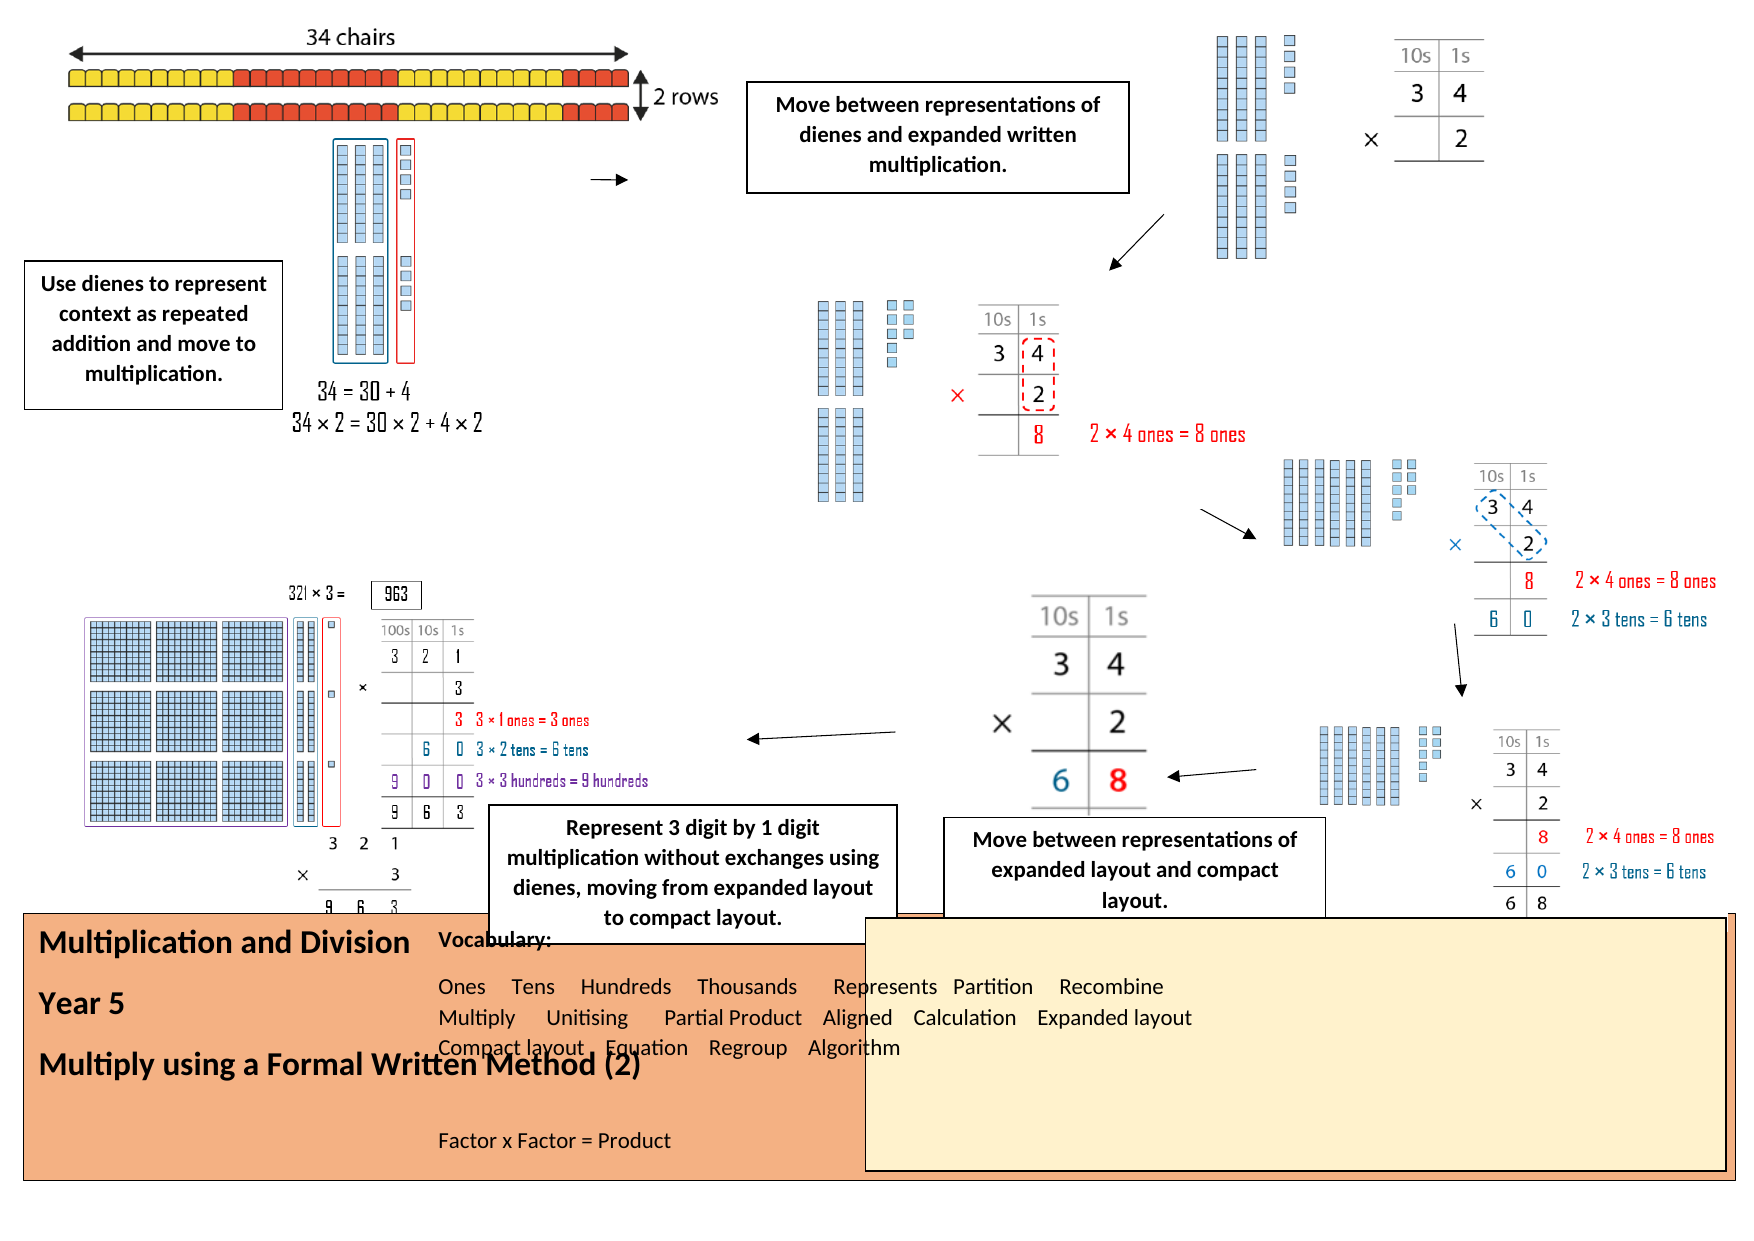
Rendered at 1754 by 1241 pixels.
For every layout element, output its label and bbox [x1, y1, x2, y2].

picture [1167, 26, 1508, 268]
picture [795, 292, 1250, 509]
picture [986, 588, 1157, 817]
picture [81, 578, 652, 913]
picture [65, 26, 723, 441]
picture [1268, 448, 1728, 652]
picture [1304, 712, 1728, 932]
